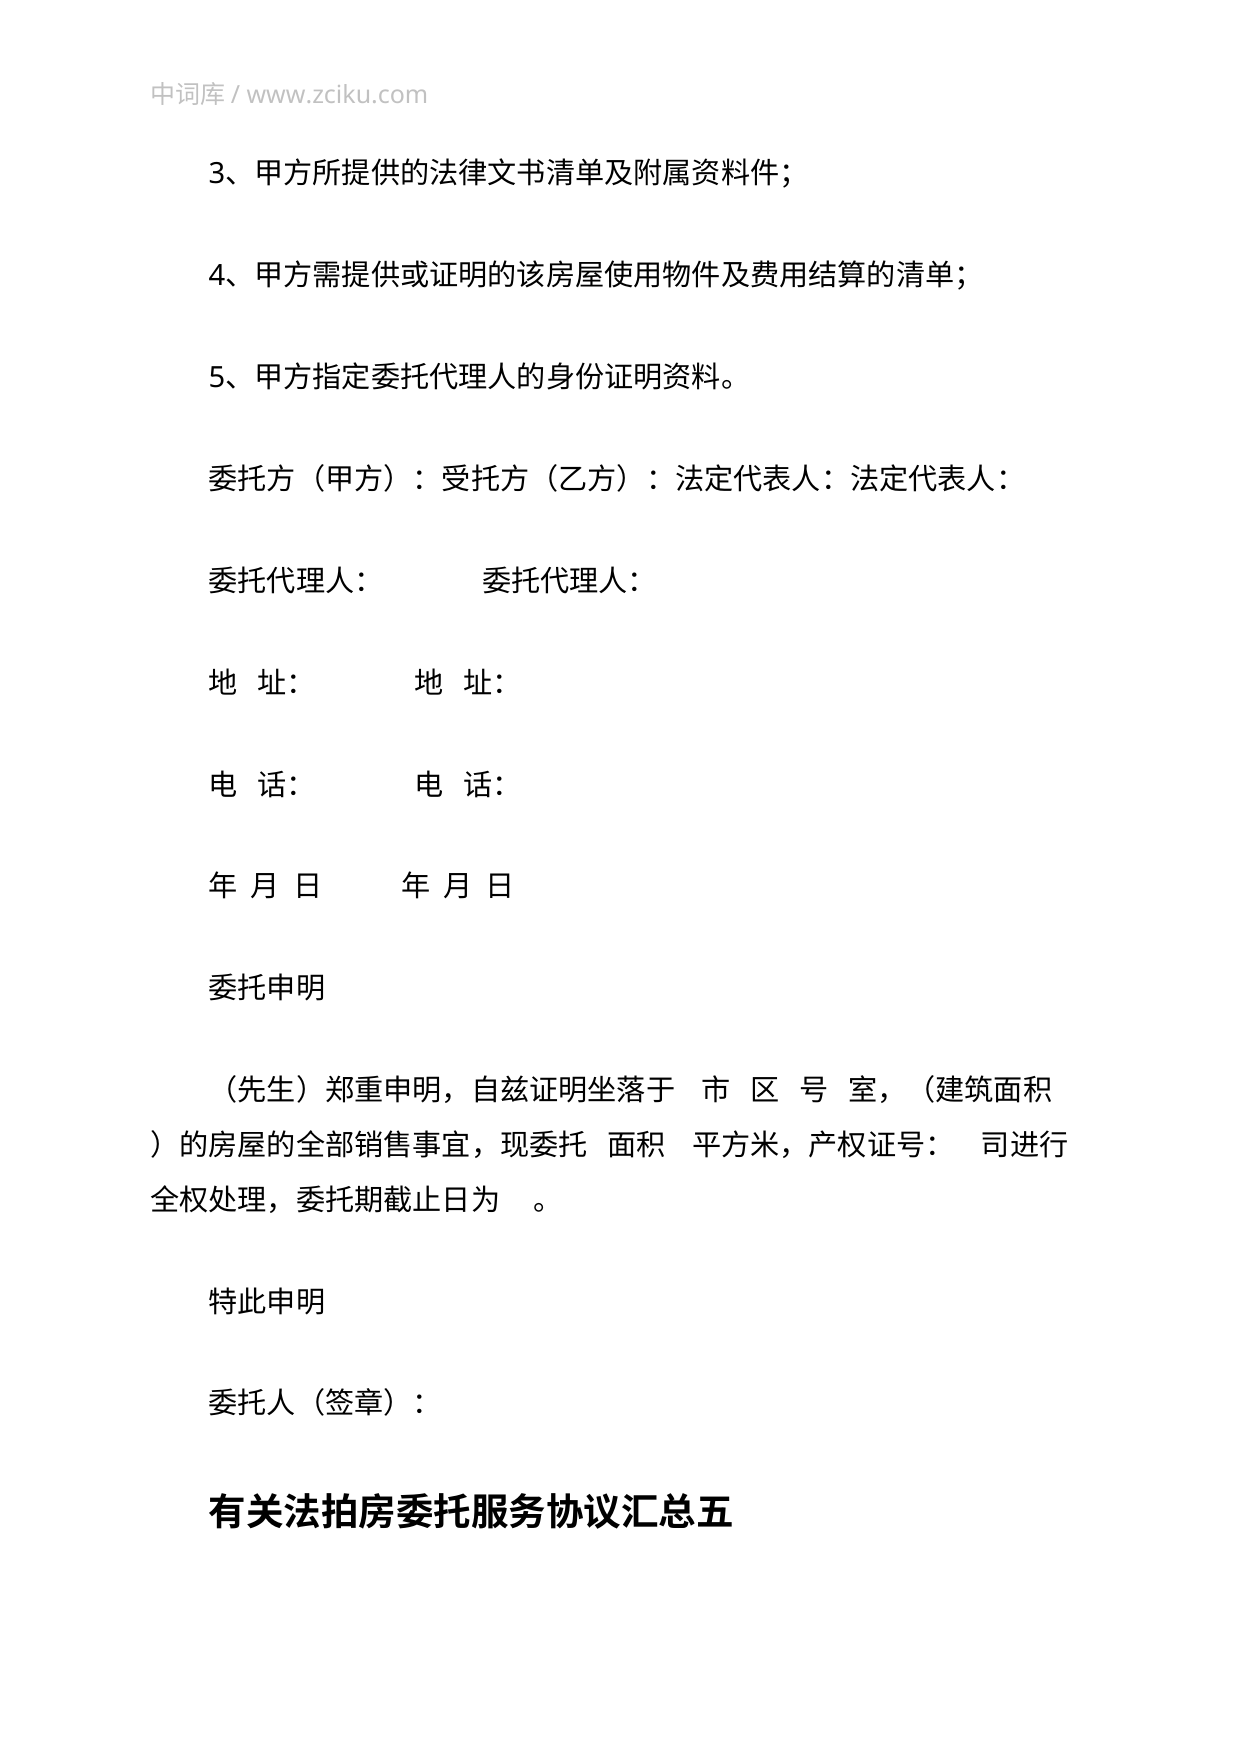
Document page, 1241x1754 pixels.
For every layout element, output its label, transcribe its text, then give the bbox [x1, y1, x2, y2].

text 委托申明 [150, 965, 1090, 1007]
text 特此申明 [150, 1278, 1090, 1320]
text 3、甲方所提供的法律文书清单及附属资料件； [150, 150, 1090, 192]
text 委托人（签章）： [150, 1380, 1090, 1422]
text 5、甲方指定委托代理人的身份证明资料。 [150, 354, 1090, 396]
text 地 址： 地 址： [150, 659, 1090, 702]
text 年 月 日 年 月 日 [150, 863, 1090, 905]
text 有关法拍房委托服务协议汇总五 [150, 1482, 1090, 1536]
text 委托方（甲方）：受托方（乙方）：法定代表人：法定代表人： [150, 456, 1090, 498]
text 电 话： 电 话： [150, 761, 1090, 803]
text （先生）郑重申明，自兹证明坐落于 市 区 号 室，（建筑面积 ）的房屋的全部销售事宜，现委托 面积 平方米，产权证号： 司进行全权处理，委托期截止日为 。 [150, 1067, 1090, 1219]
text 4、甲方需提供或证明的该房屋使用物件及费用结算的清单； [150, 252, 1090, 294]
text 委托代理人： 委托代理人： [150, 558, 1090, 600]
